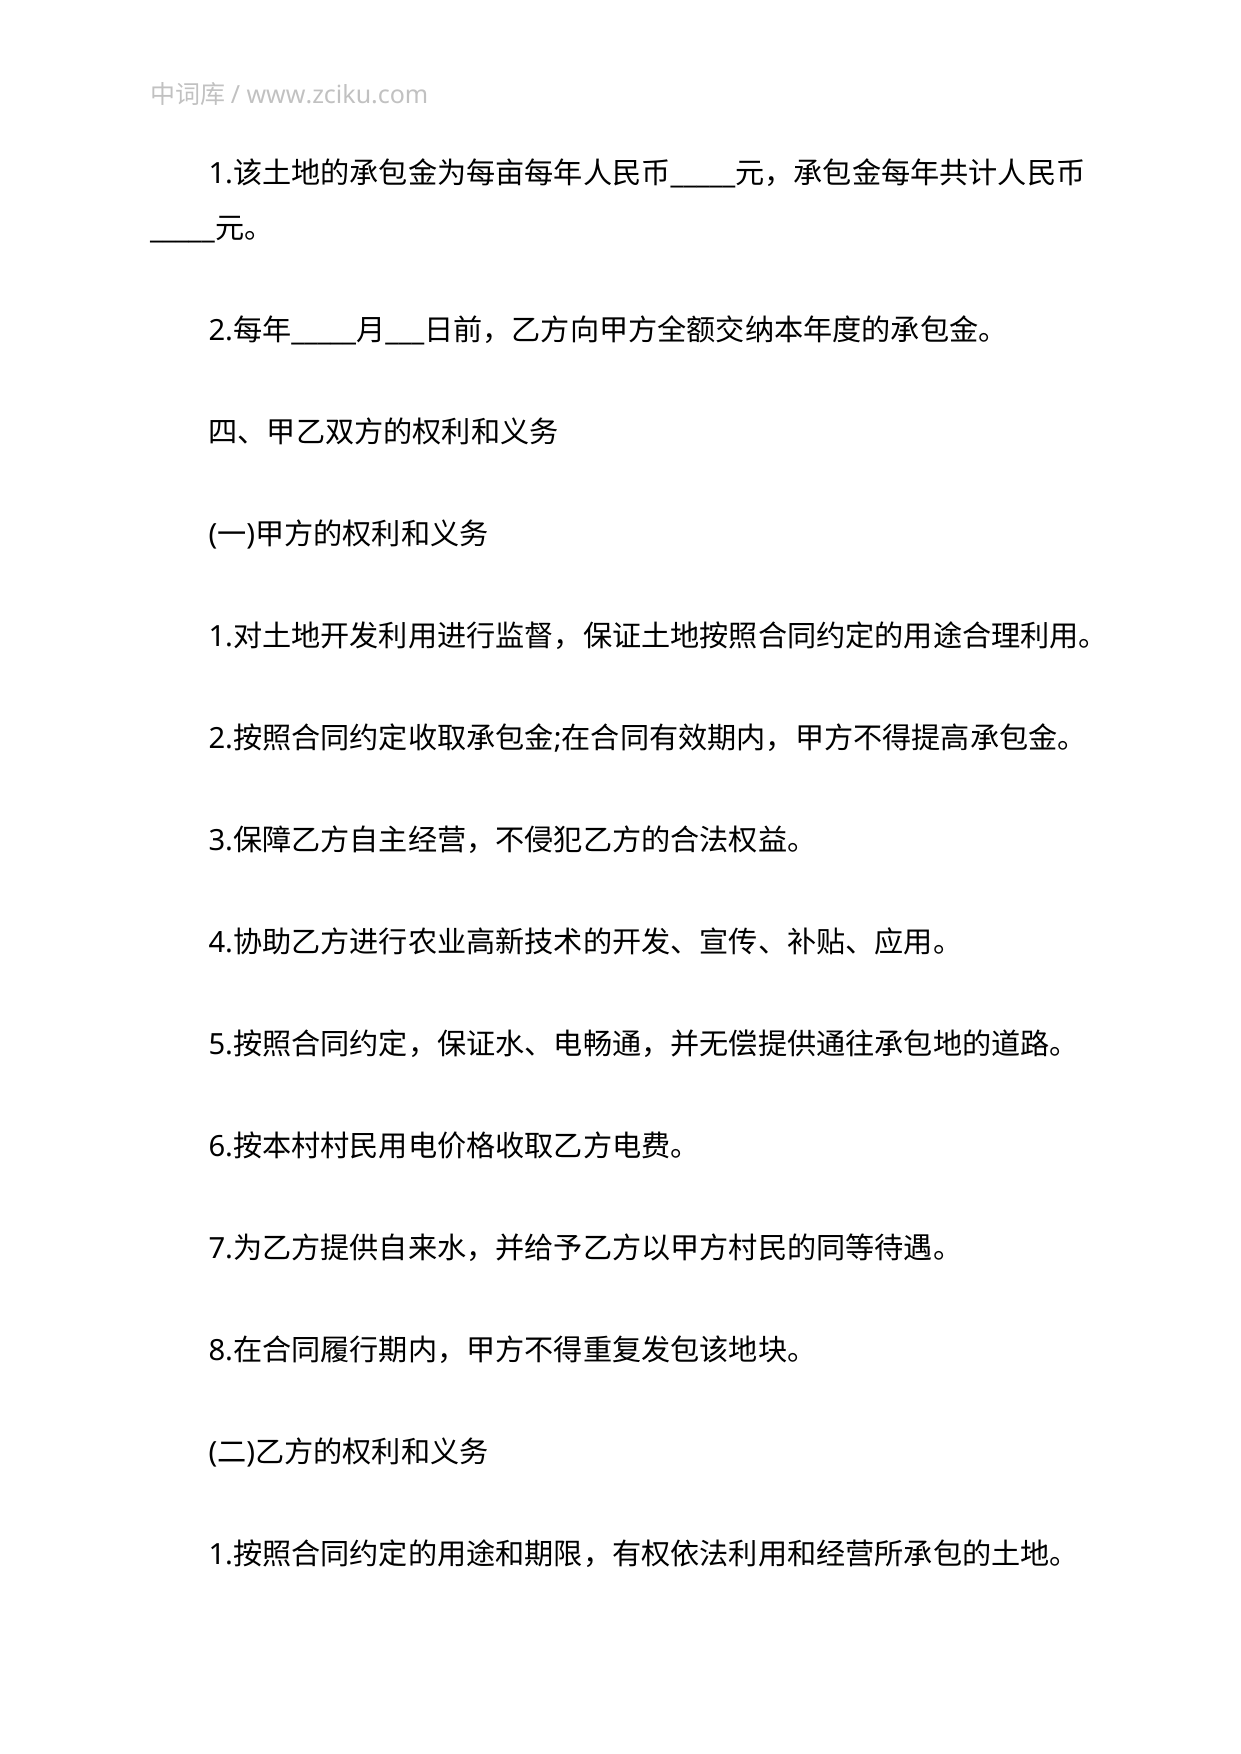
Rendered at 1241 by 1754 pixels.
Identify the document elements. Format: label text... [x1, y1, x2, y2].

text 四、甲乙双方的权利和义务 [150, 409, 1090, 451]
text 1.该土地的承包金为每亩每年人民币_____元，承包金每年共计人民币_____元。 [150, 150, 1090, 247]
text 1.对土地开发利用进行监督，保证土地按照合同约定的用途合理利用。 [150, 613, 1090, 655]
text 8.在合同履行期内，甲方不得重复发包该地块。 [150, 1327, 1090, 1369]
text 2.每年_____月___日前，乙方向甲方全额交纳本年度的承包金。 [150, 307, 1090, 349]
text (二)乙方的权利和义务 [150, 1428, 1090, 1471]
text 5.按照合同约定，保证水、电畅通，并无偿提供通往承包地的道路。 [150, 1021, 1090, 1063]
text 1.按照合同约定的用途和期限，有权依法利用和经营所承包的土地。 [150, 1531, 1090, 1573]
text 6.按本村村民用电价格收取乙方电费。 [150, 1123, 1090, 1165]
text 4.协助乙方进行农业高新技术的开发、宣传、补贴、应用。 [150, 919, 1090, 961]
text 2.按照合同约定收取承包金;在合同有效期内，甲方不得提高承包金。 [150, 715, 1090, 757]
text 3.保障乙方自主经营，不侵犯乙方的合法权益。 [150, 817, 1090, 859]
text 7.为乙方提供自来水，并给予乙方以甲方村民的同等待遇。 [150, 1224, 1090, 1267]
text (一)甲方的权利和义务 [150, 511, 1090, 553]
